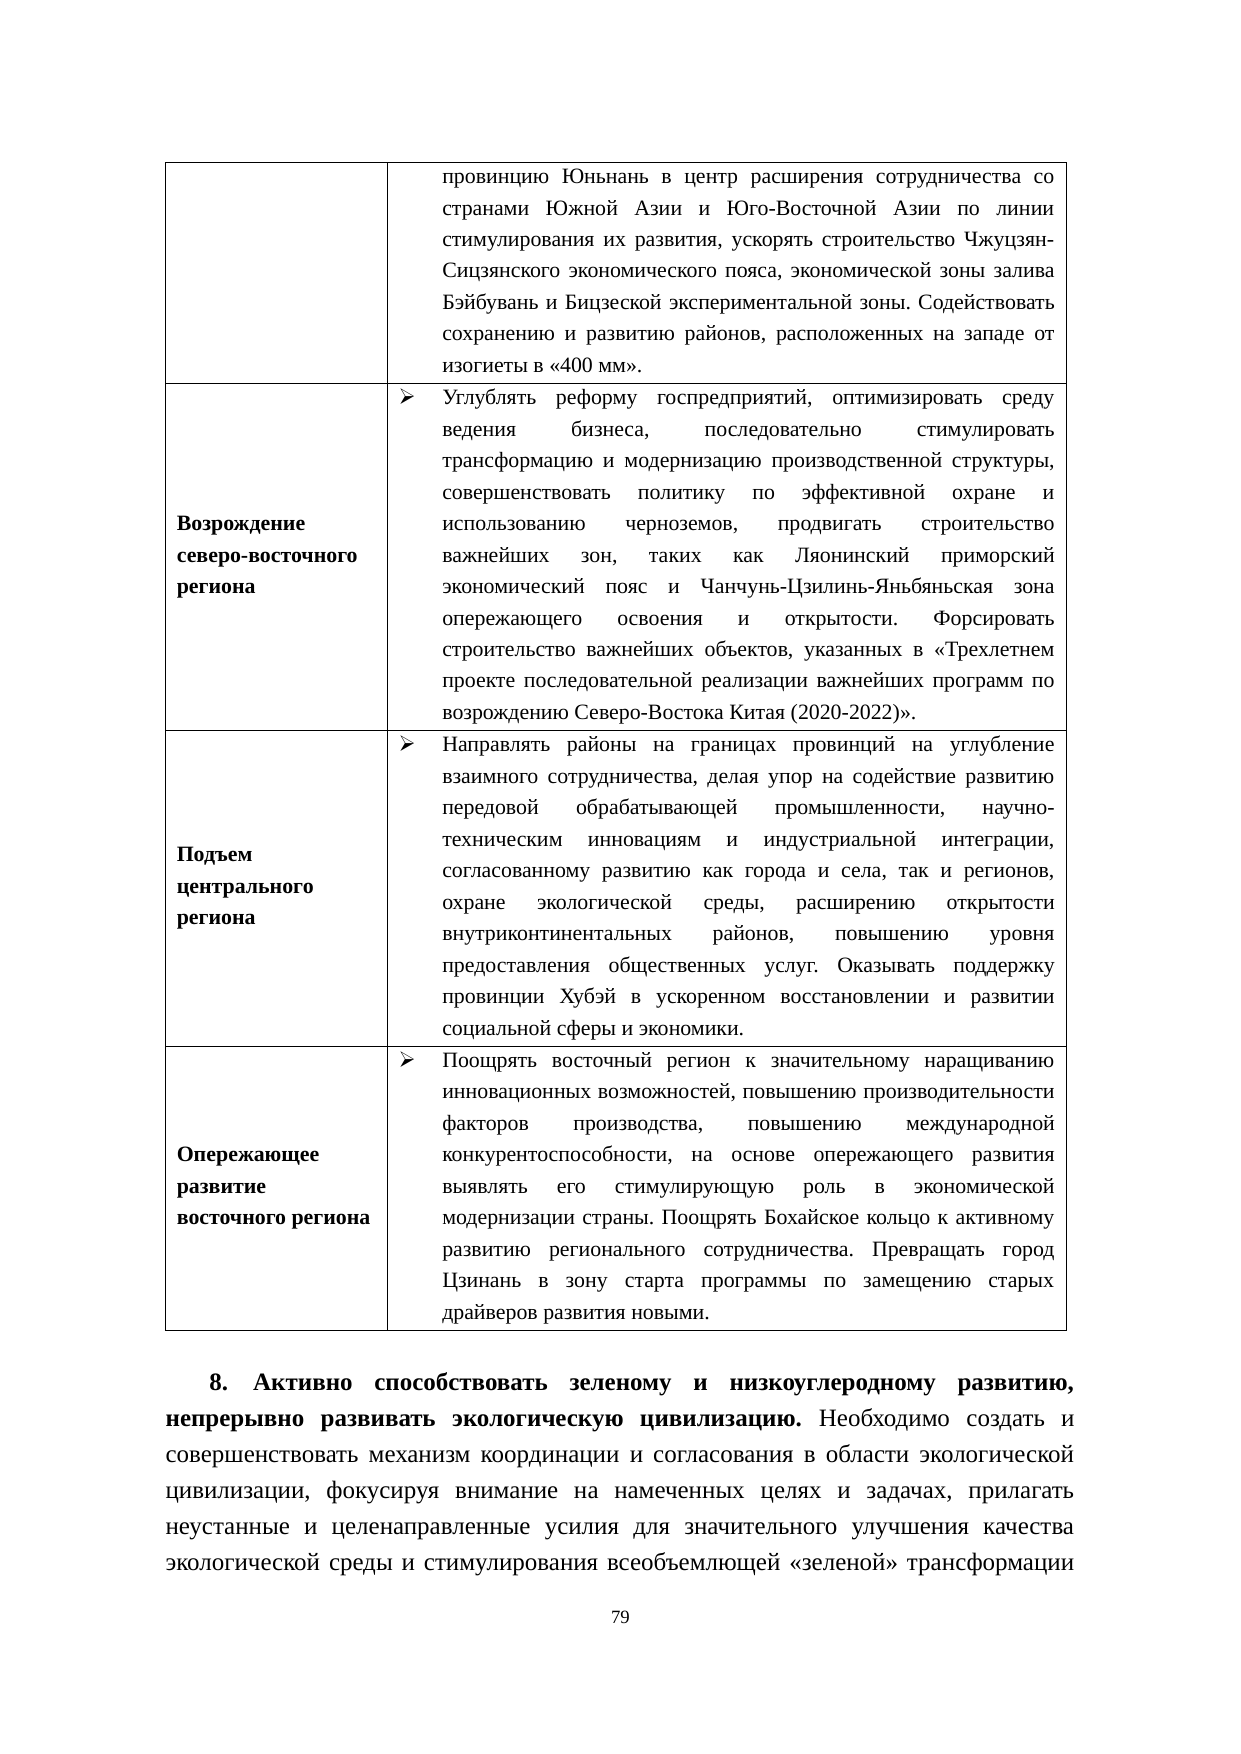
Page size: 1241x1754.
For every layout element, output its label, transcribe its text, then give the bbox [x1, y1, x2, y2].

table_cell Направлять районы на границах провинций на углубление взаимного сотрудничества, делая упор на содействие развитию передовой обрабатывающей промышленности, научно-техническим инновациям и индустриальной интеграции, согласованному развитию как города и села, так и регионов, охране экологической среды, расширению открытости внутриконтинентальных районов, повышению уровня предоставления общественных услуг. Оказывать поддержку провинции Хубэй в ускоренном восстановлении и развитии социальной сферы и экономики. [388, 731, 1066, 1046]
table_cell Подъем центрального региона [166, 731, 387, 1046]
table_cell Опережающее развитие восточного региона [166, 1047, 387, 1330]
table_cell Углублять реформу госпредприятий, оптимизировать среду ведения бизнеса, последовательно стимулировать трансформацию и модернизацию производственной структуры, совершенствовать политику по эффективной охране и использованию черноземов, продвигать строительство важнейших зон, таких как Ляонинский приморский экономический пояс и Чанчунь-Цзилинь-Яньбяньская зона опережающего освоения и открытости. Форсировать строительство важнейших объектов, указанных в «Трехлетнем проекте последовательной реализации важнейших программ по возрождению Северо-Востока Китая (2020-2022)». [388, 384, 1066, 730]
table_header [388, 163, 1066, 383]
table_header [166, 163, 387, 383]
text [165, 1367, 1075, 1576]
table_cell Возрождение северо-восточного региона [166, 384, 387, 730]
table_cell Поощрять восточный регион к значительному наращиванию инновационных возможностей, повышению производительности факторов производства, повышению международной конкурентоспособности, на основе опережающего развития выявлять его стимулирующую роль в экономической модернизации страны. Поощрять Бохайское кольцо к активному развитию регионального сотрудничества. Превращать город Цзинань в зону старта программы по замещению старых драйверов развития новыми. [388, 1047, 1066, 1330]
